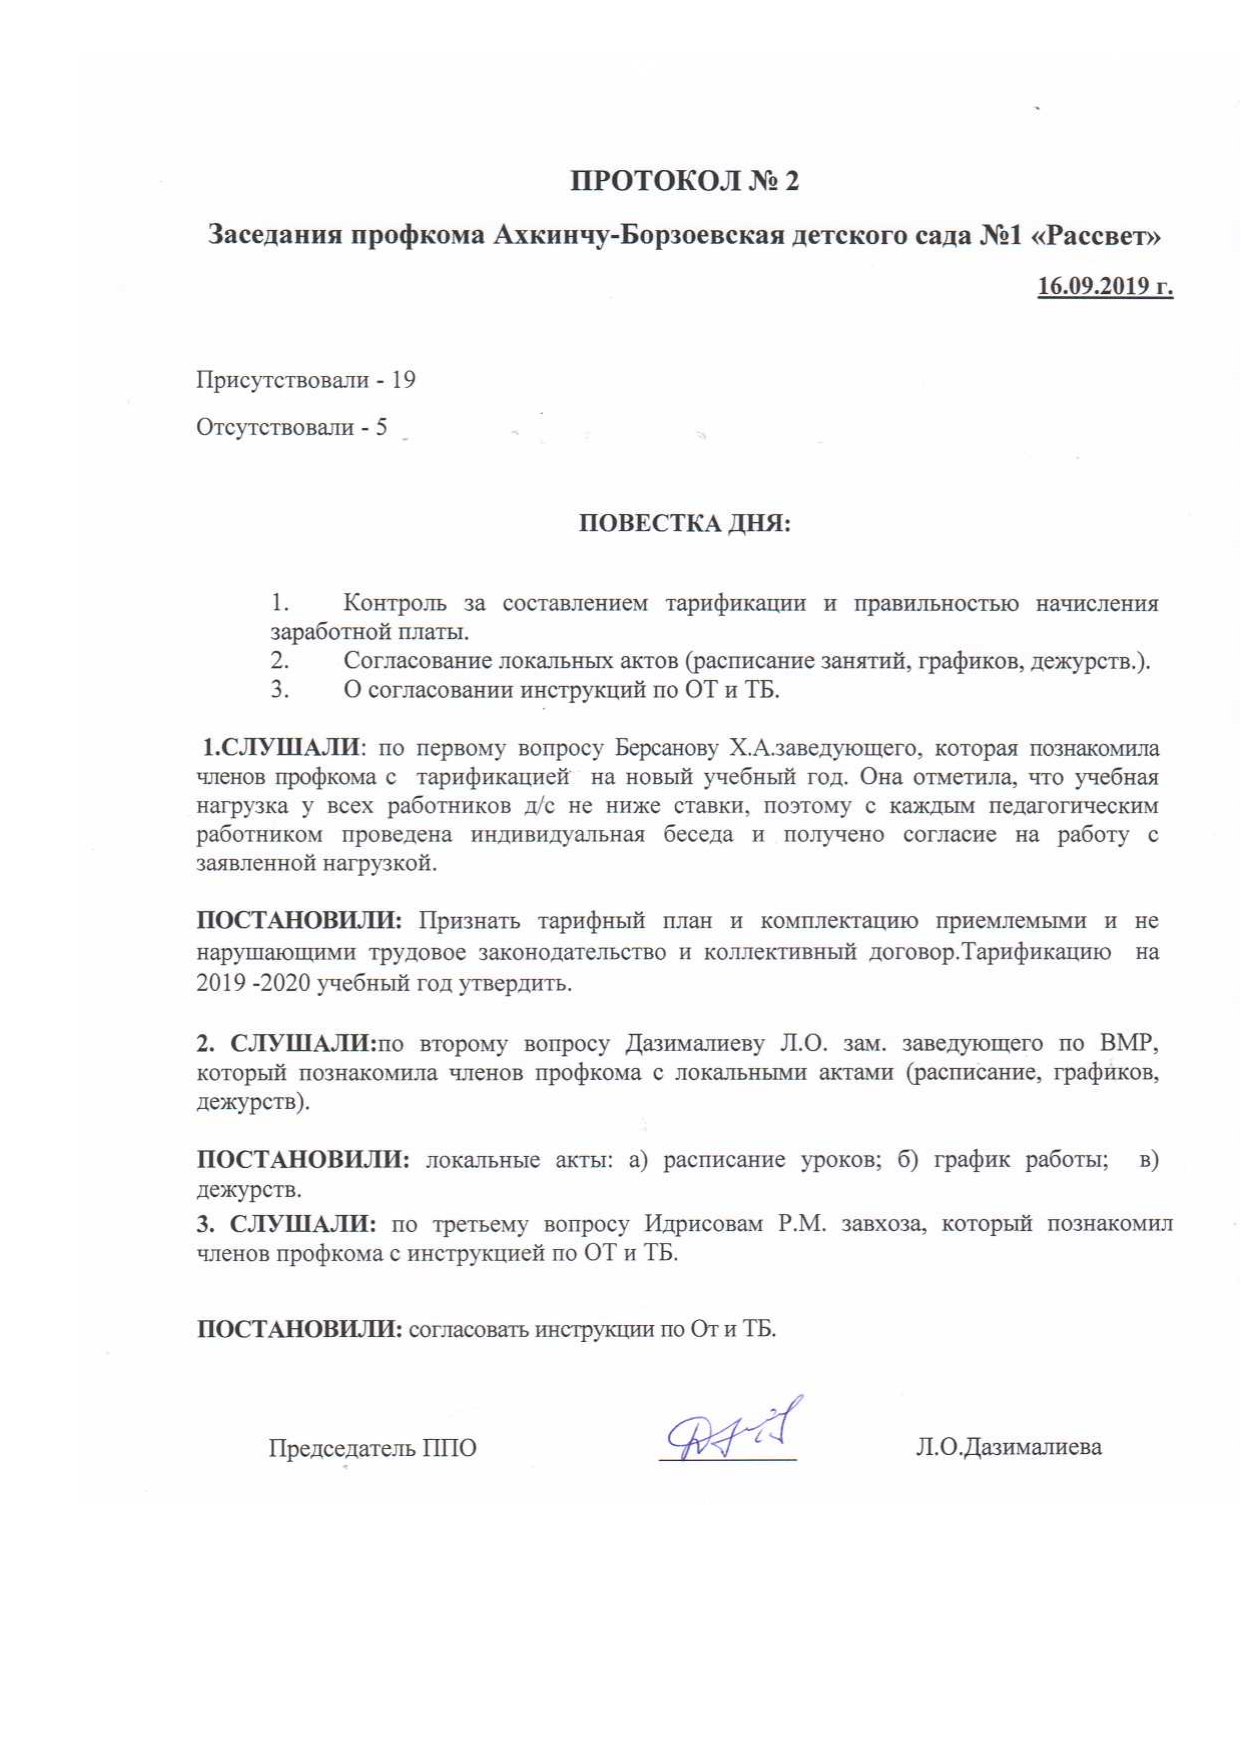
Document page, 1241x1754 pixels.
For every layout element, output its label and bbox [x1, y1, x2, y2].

picture [78, 52, 1241, 1505]
